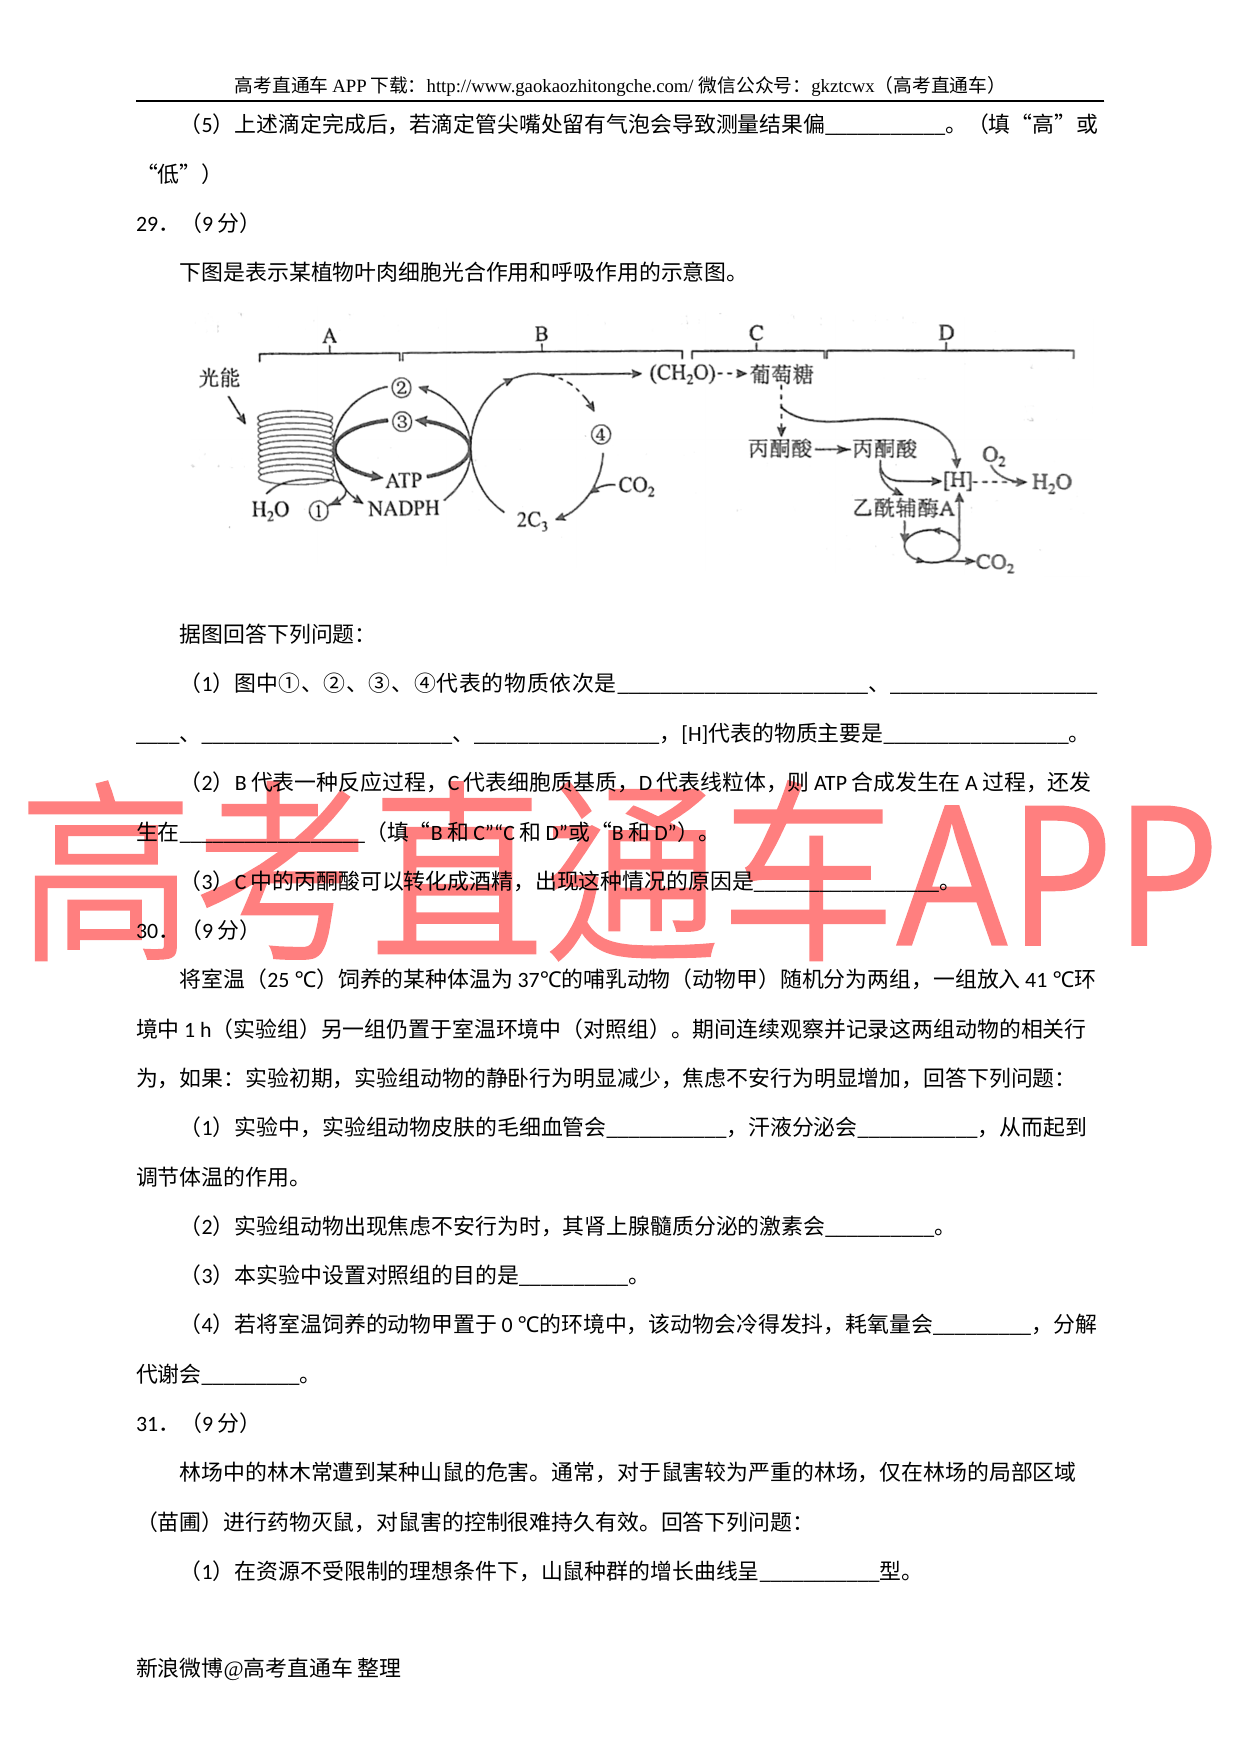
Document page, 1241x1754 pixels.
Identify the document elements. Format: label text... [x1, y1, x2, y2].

text 林场中的林木常遭到某种山鼠的危害。通常，对于鼠害较为严重的林场，仅在林场的局部区域（苗圃）进行药物灭鼠，对鼠害的控制很难持久有效。回答下列问题： [136, 1454, 1104, 1538]
text （3）C中的丙酮酸可以转化成酒精，出现这种情况的原因是_________________。 [136, 863, 1104, 896]
text （5）上述滴定完成后，若滴定管尖嘴处留有气泡会导致测量结果偏___________。（填“高”或“低”） [136, 107, 1104, 190]
text 将室温（25 ℃）饲养的某种体温为37℃的哺乳动物（动物甲）随机分为两组，一组放入41 ℃环境中1 h（实验组）另一组仍置于室温环境中（对照组）。期间连续观察并记录这两组动物的相关行为，如果：实验初期，实验组动物的静卧行为明显减少，焦虑不安行为明显增加，回答下列问题： [136, 961, 1104, 1094]
text （1）实验中，实验组动物皮肤的毛细血管会___________，汗液分泌会___________，从而起到调节体温的作用。 [136, 1110, 1104, 1193]
text 30．（9分） [136, 912, 1104, 945]
text （1）在资源不受限制的理想条件下，山鼠种群的增长曲线呈___________型。 [136, 1553, 1104, 1587]
text （2）B代表一种反应过程，C代表细胞质基质，D代表线粒体，则ATP合成发生在A过程，还发生在_________________（填“B和C”“C和D”或“B和D”）。 [136, 764, 1104, 847]
text 29．（9分） [136, 206, 1104, 239]
text （4）若将室温饲养的动物甲置于0 ℃的环境中，该动物会冷得发抖，耗氧量会_________，分解代谢会_________。 [136, 1307, 1104, 1390]
text （1）图中①、②、③、④代表的物质依次是_______________________、_______________________、_______________________、_________________，[H]代表的物质主要是_________________。 [136, 665, 1104, 748]
text 31．（9分） [136, 1406, 1104, 1439]
text （2）实验组动物出现焦虑不安行为时，其肾上腺髓质分泌的激素会__________。 [136, 1208, 1104, 1242]
text （3）本实验中设置对照组的目的是__________。 [136, 1258, 1104, 1291]
text 下图是表示某植物叶肉细胞光合作用和呼吸作用的示意图。 [136, 255, 1104, 288]
text 据图回答下列问题： [136, 616, 1104, 649]
